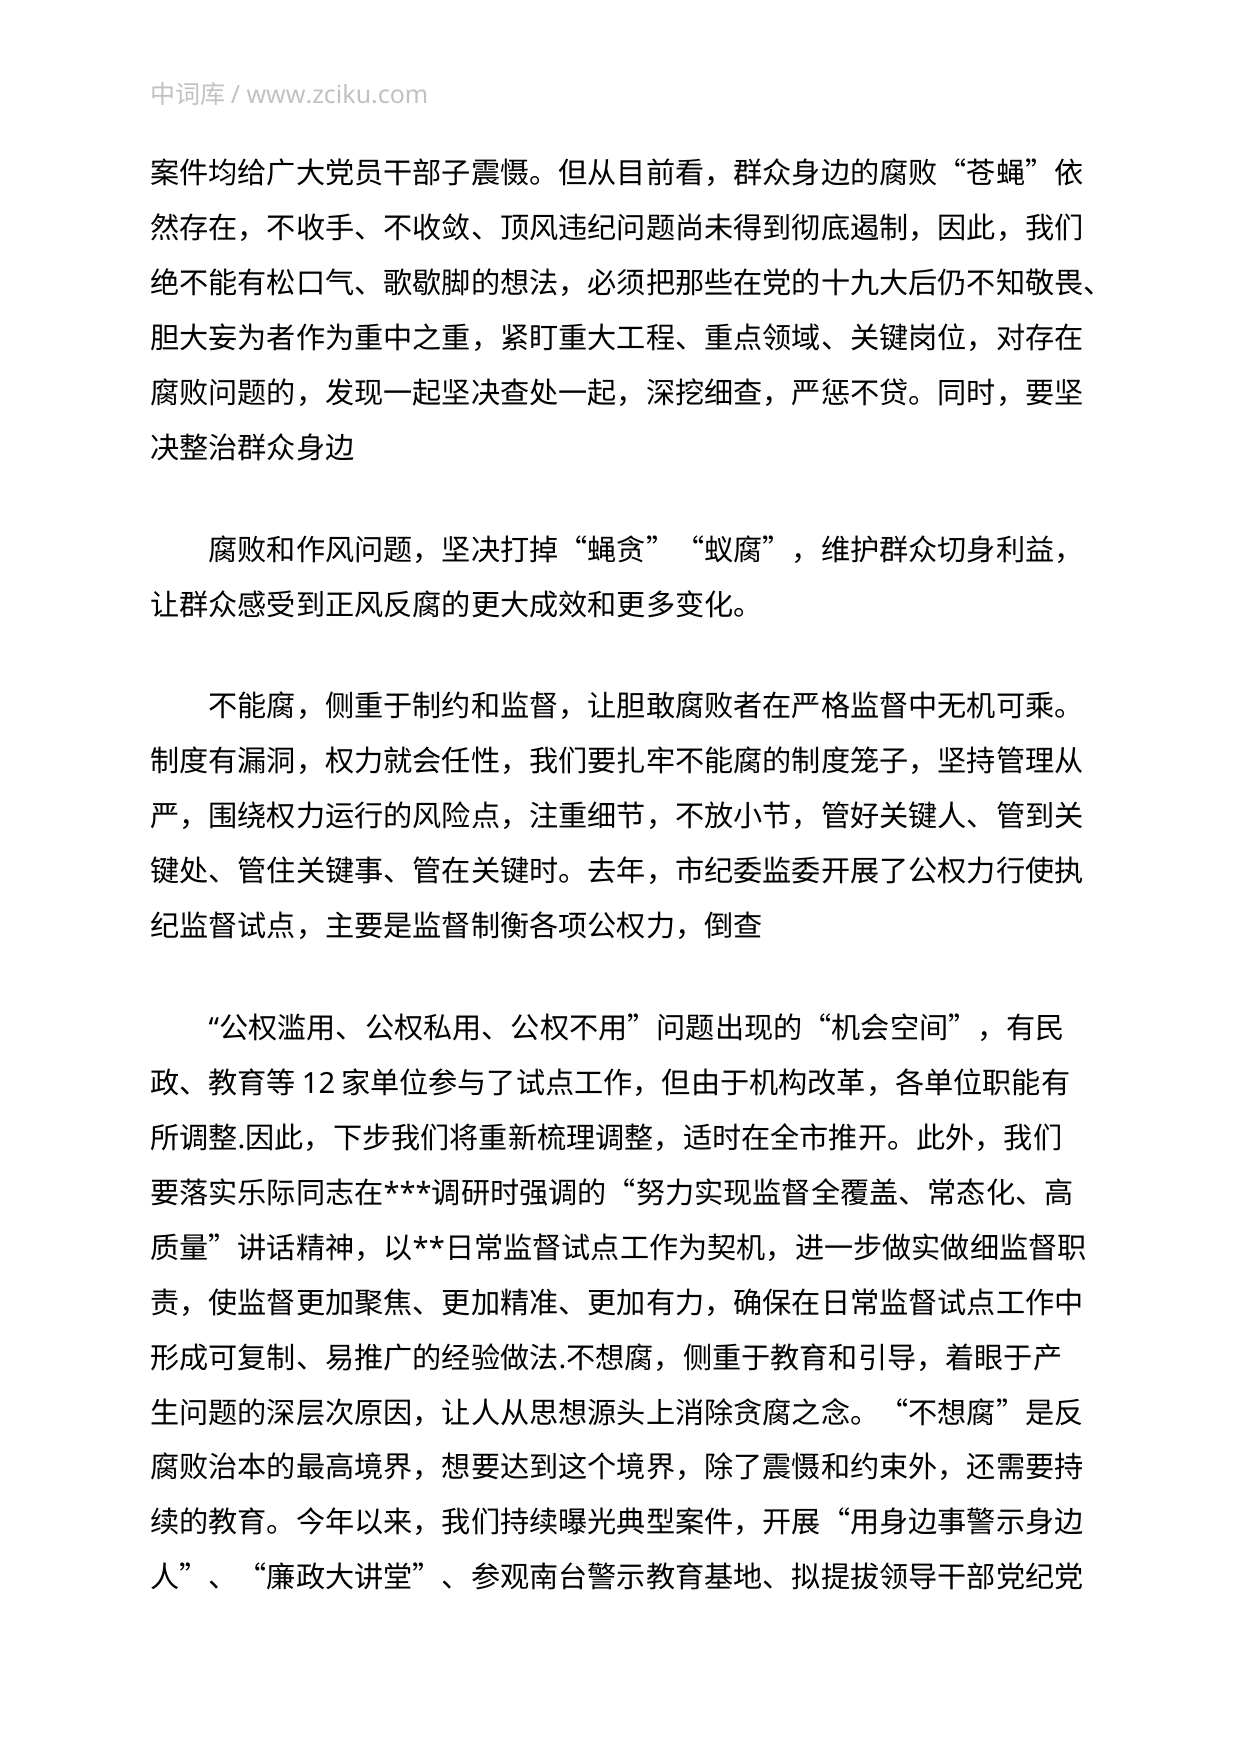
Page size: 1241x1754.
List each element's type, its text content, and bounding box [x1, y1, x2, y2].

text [150, 150, 1090, 467]
text 不能腐，侧重于制约和监督，让胆敢腐败者在严格监督中无机可乘。制度有漏洞，权力就会任性，我们要扎牢不能腐的制度笼子，坚持管理从严，围绕权力运行的风险点，注重细节，不放小节，管好关键人、管到关键处、管住关键事、管在关键时。去年，市纪委监委开展了公权力行使执纪监督试点，主要是监督制衡各项公权力，倒查 [150, 683, 1090, 945]
text 腐败和作风问题，坚决打掉“蝇贪”“蚁腐”，维护群众切身利益，让群众感受到正风反腐的更大成效和更多变化。 [150, 526, 1090, 623]
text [150, 1004, 1090, 1596]
